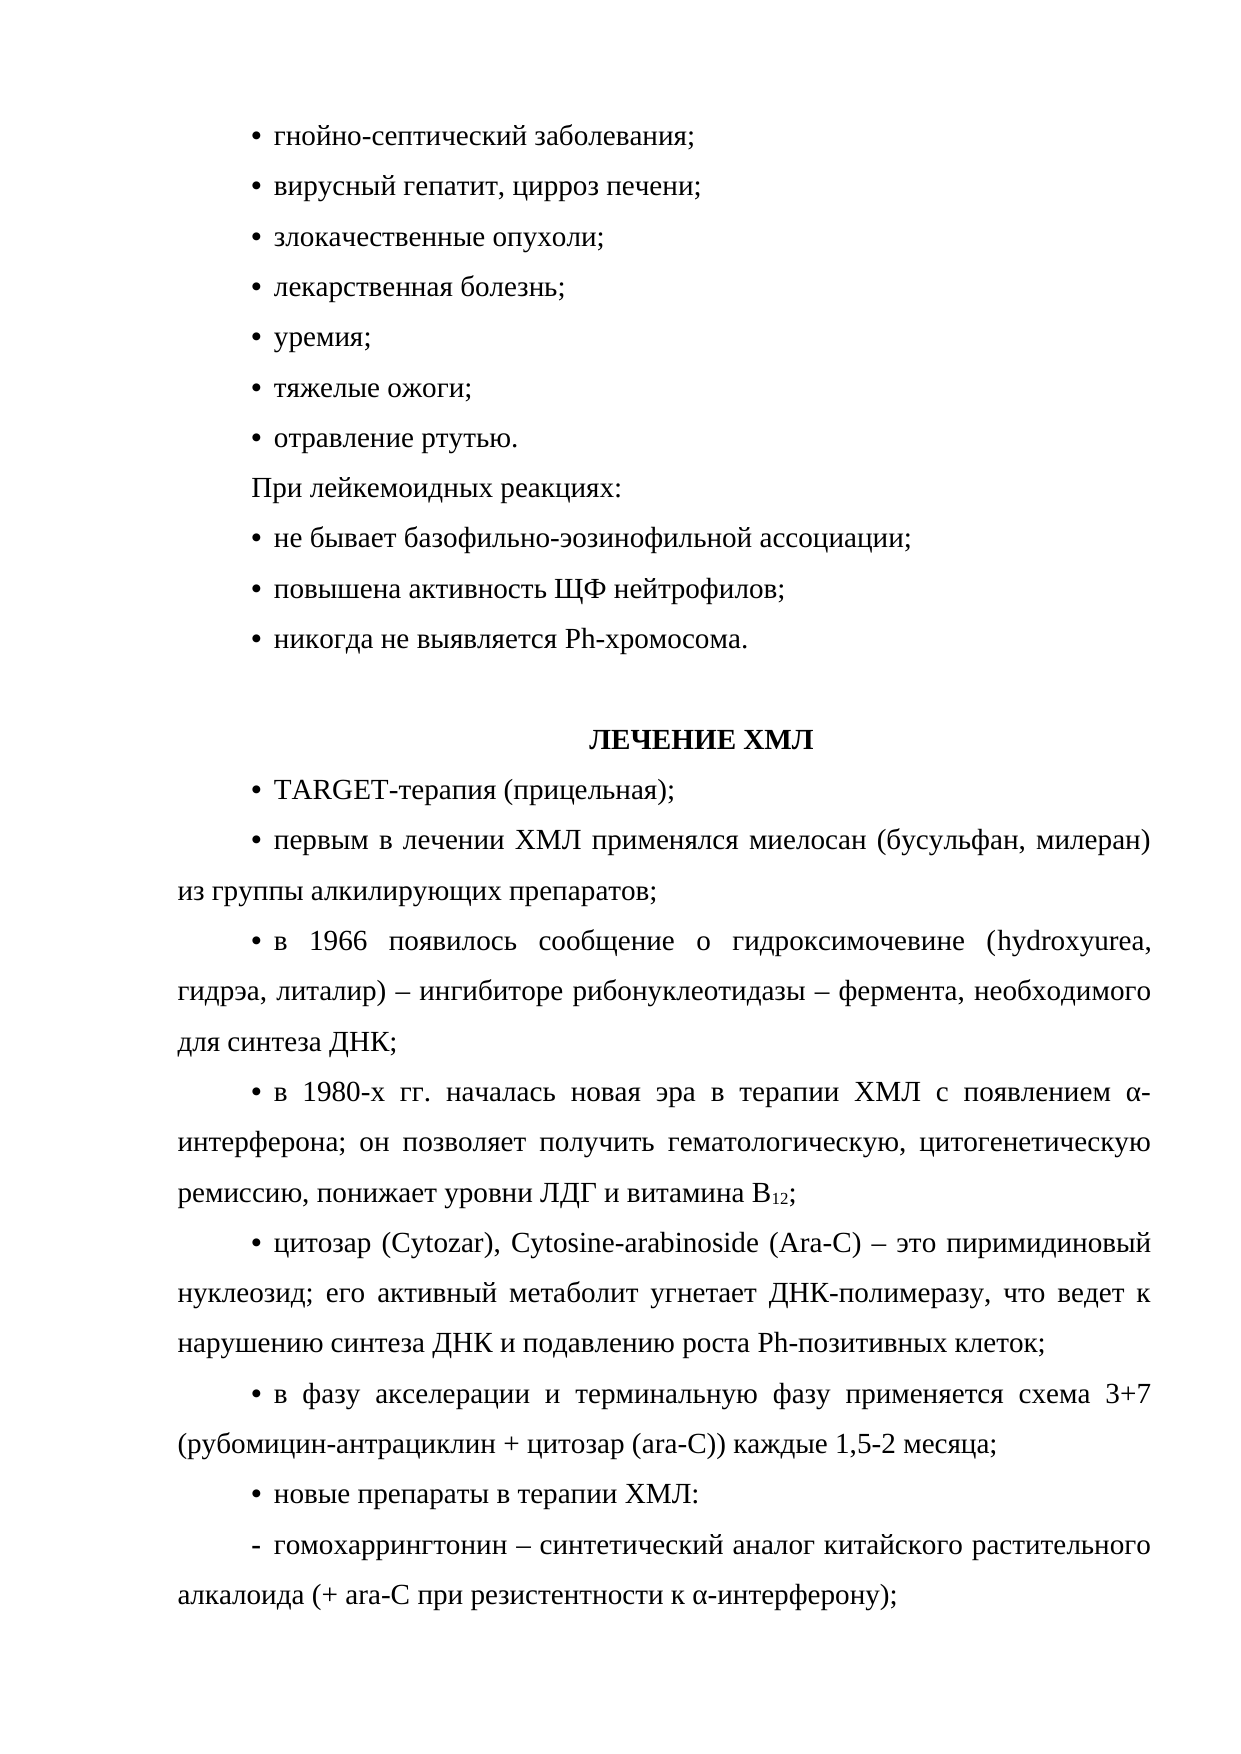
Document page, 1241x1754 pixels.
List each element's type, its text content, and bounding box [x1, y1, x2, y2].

list TARGET-терапия (прицельная); [177, 772, 1152, 806]
list отравление ртутью. [177, 420, 1152, 453]
list гнойно-септический заболевания; [177, 118, 1152, 152]
list тяжелые ожоги; [177, 370, 1152, 403]
list не бывает базофильно-эозинофильной ассоциации; [177, 521, 1152, 554]
list гомохаррингтонин – синтетический аналог китайского растительного алкалоида (+ ara-C при резистентности к α-интерферону); [177, 1527, 1152, 1611]
text При лейкемоидных реакциях: [177, 470, 1152, 504]
list вирусный гепатит, цирроз печени; [177, 168, 1152, 202]
list никогда не выявляется Ph-хромосома. [177, 621, 1152, 655]
list цитозар (Cytozar), Cytosine-arabinoside (Ara-C) – это пиримидиновый нуклеозид; его активный метаболит угнетает ДНК-полимеразу, что ведет к нарушению синтеза ДНК и подавлению роста Ph-позитивных клеток; [177, 1225, 1152, 1359]
text ЛЕЧЕНИЕ ХМЛ [177, 722, 1152, 755]
list лекарственная болезнь; [177, 269, 1152, 303]
list новые препараты в терапии ХМЛ: [177, 1477, 1152, 1510]
list в 1980-х гг. началась новая эра в терапии ХМЛ с появлением α-интерферона; он позволяет получить гематологическую, цитогенетическую ремиссию, понижает уровни ЛДГ и витамина В12; [177, 1074, 1152, 1208]
list уремия; [177, 319, 1152, 353]
list злокачественные опухоли; [177, 219, 1152, 252]
list в 1966 появилось сообщение о гидроксимочевине (hydroxyurea, гидрэа, литалир) – ингибиторе рибонуклеотидазы – фермента, необходимого для синтеза ДНК; [177, 923, 1152, 1057]
list повышена активность ЩФ нейтрофилов; [177, 571, 1152, 604]
list первым в лечении ХМЛ применялся миелосан (бусульфан, милеран) из группы алкилирующих препаратов; [177, 822, 1152, 906]
list в фазу акселерации и терминальную фазу применяется схема 3+7 (рубомицин-антрациклин + цитозар (ara-C)) каждые 1,5-2 месяца; [177, 1376, 1152, 1460]
